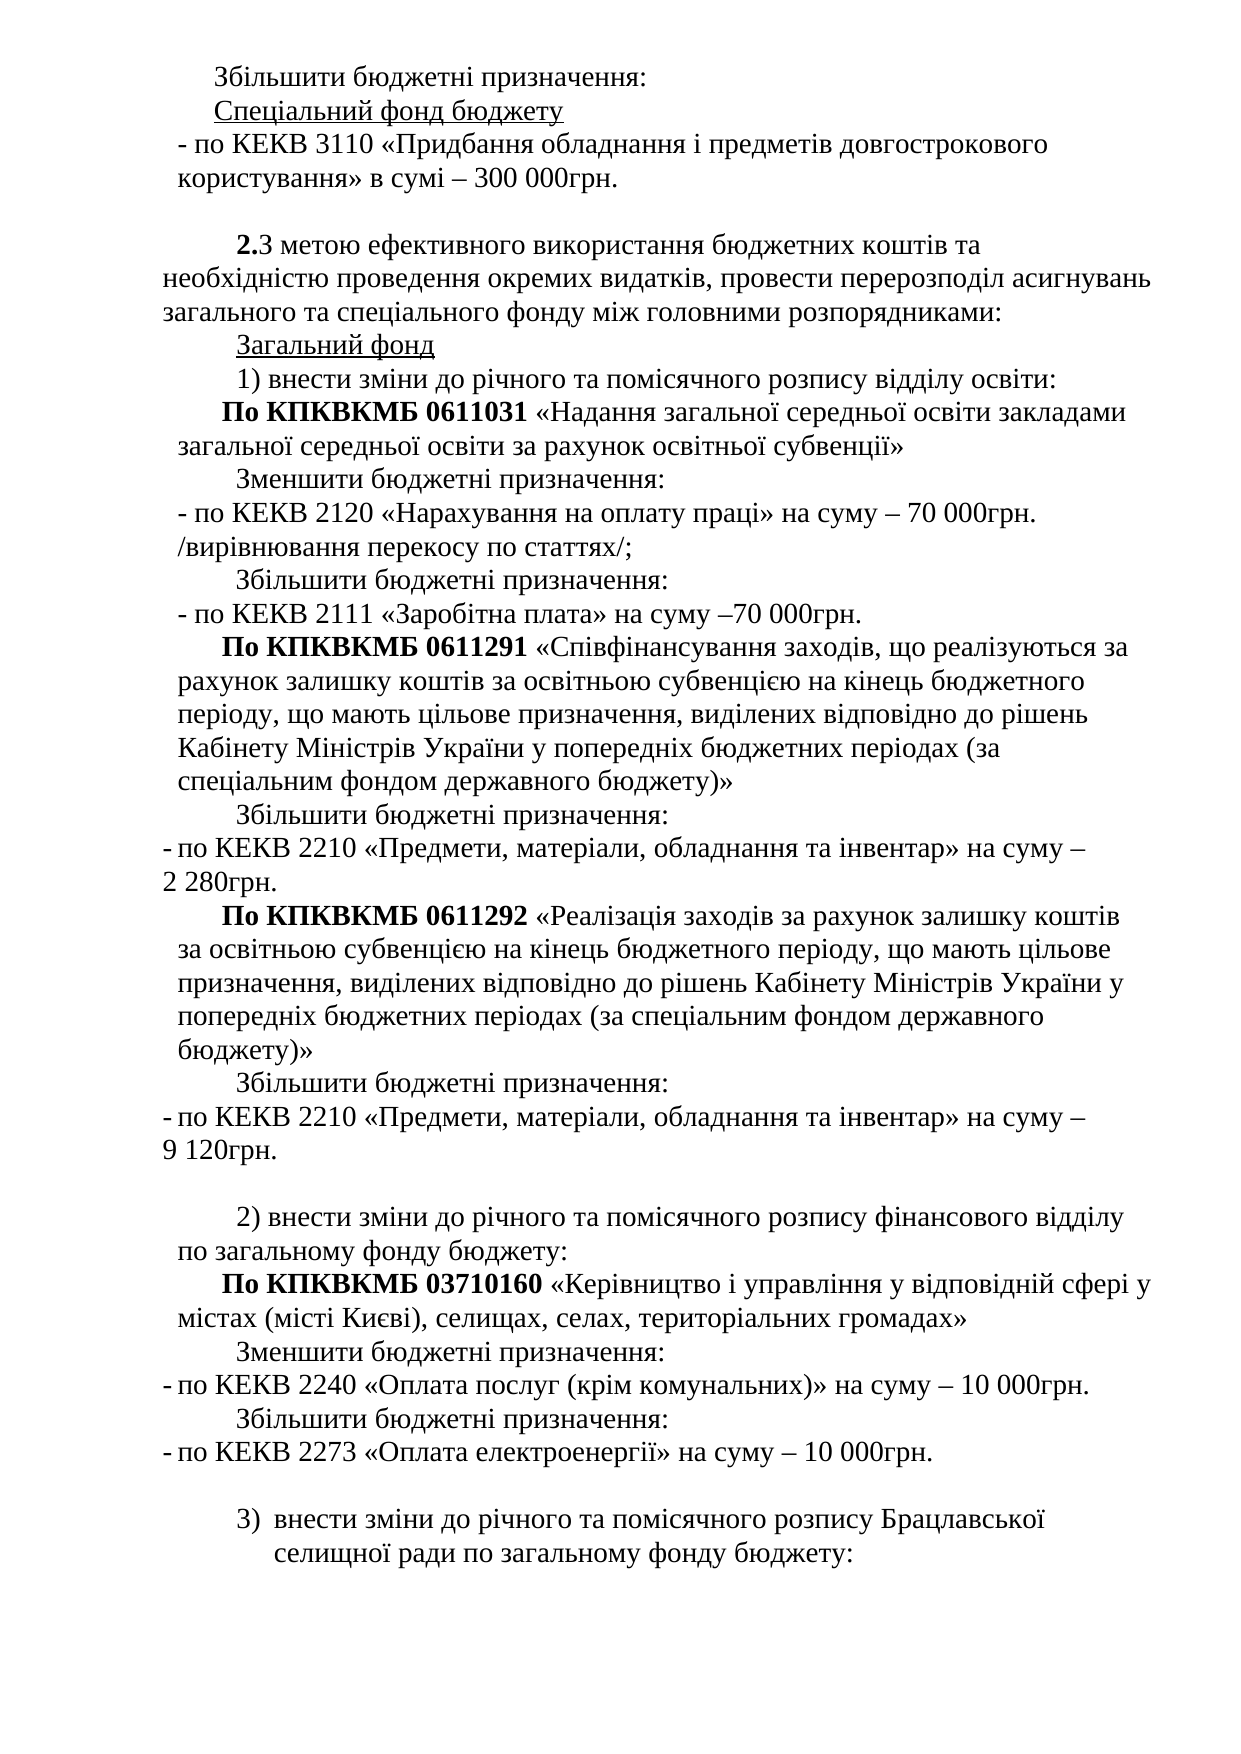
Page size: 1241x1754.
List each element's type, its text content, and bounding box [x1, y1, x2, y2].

text Спеціальний фонд бюджету [177, 93, 1152, 126]
text 9 120грн. [162, 1132, 1152, 1166]
text 1) внести зміни до річного та помісячного розпису відділу освіти: [177, 361, 1152, 394]
text Збільшити бюджетні призначення: [162, 562, 1152, 596]
text - по КЕКВ 2111 «Заробітна плата» на суму –70 000грн. [177, 596, 1152, 629]
text По КПКВКМБ 0611292 «Реалізація заходів за рахунок залишку коштів за освітньою субвенцією на кінець бюджетного періоду, що мають цільове призначення, виділених відповідно до рішень Кабінету Міністрів України у попередніх бюджетних періодах (за спеціальним фондом державного бюджету)» [177, 898, 1152, 1065]
list по КЕКВ 2210 «Предмети, матеріали, обладнання та інвентар» на суму – [162, 831, 1152, 864]
text 2.З метою ефективного використання бюджетних коштів та необхідністю проведення окремих видатків, провести перерозподіл асигнувань загального та спеціального фонду між головними розпорядниками: [162, 227, 1152, 327]
list по КЕКВ 2210 «Предмети, матеріали, обладнання та інвентар» на суму – [162, 1099, 1152, 1132]
text По КПКВКМБ 03710160 «Керівництво і управління у відповідній сфері у містах (місті Києві), селищах, селах, територіальних громадах» [177, 1267, 1152, 1334]
text Збільшити бюджетні призначення: [177, 1065, 1152, 1099]
text По КПКВКМБ 0611291 «Співфінансування заходів, що реалізуються за рахунок залишку коштів за освітньою субвенцією на кінець бюджетного періоду, що мають цільове призначення, виділених відповідно до рішень Кабінету Міністрів України у попередніх бюджетних періодах (за спеціальним фондом державного бюджету)» [177, 629, 1152, 797]
text Збільшити бюджетні призначення: [177, 797, 1152, 831]
text - по КЕКВ 3110 «Придбання обладнання і предметів довгострокового користування» в сумі – 300 000грн. [177, 126, 1152, 193]
text 2) внести зміни до річного та помісячного розпису фінансового відділу по загальному фонду бюджету: [177, 1199, 1152, 1267]
text - по КЕКВ 2120 «Нарахування на оплату праці» на суму – 70 000грн. /вирівнювання перекосу по статтях/; [177, 495, 1152, 562]
text Збільшити бюджетні призначення: [177, 59, 1152, 93]
text Збільшити бюджетні призначення: [177, 1401, 1152, 1434]
list внести зміни до річного та помісячного розпису Брацлавської селищної ради по загальному фонду бюджету: [236, 1501, 1152, 1568]
text 2 280грн. [162, 864, 1152, 898]
list по КЕКВ 2240 «Оплата послуг (крім комунальних)» на суму – 10 000грн. [162, 1367, 1152, 1401]
list по КЕКВ 2273 «Оплата електроенергії» на суму – 10 000грн. [162, 1434, 1152, 1468]
text Загальний фонд [162, 327, 1152, 361]
text Зменшити бюджетні призначення: [177, 1334, 1152, 1367]
text По КПКВКМБ 0611031 «Надання загальної середньої освіти закладами загальної середньої освіти за рахунок освітньої субвенції» [177, 394, 1152, 462]
text Зменшити бюджетні призначення: [177, 462, 1152, 495]
